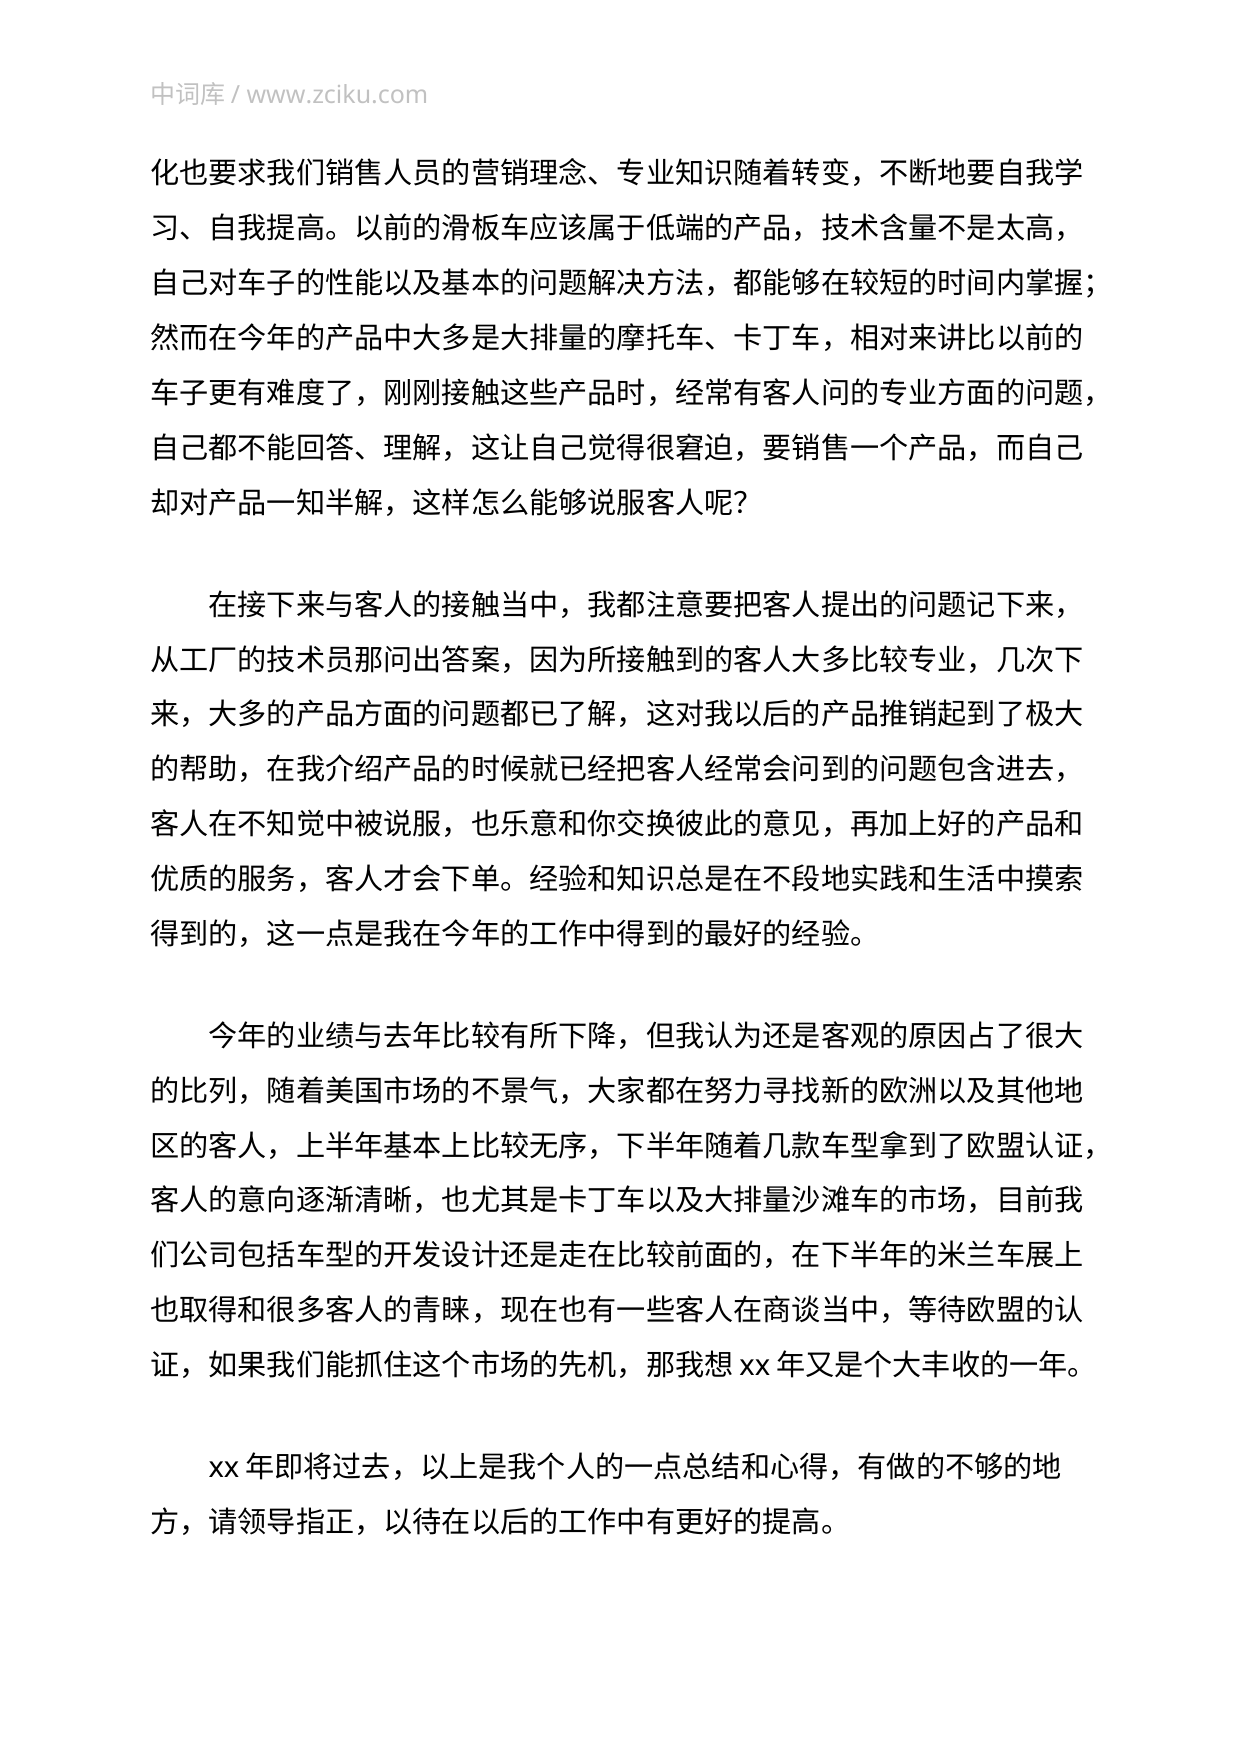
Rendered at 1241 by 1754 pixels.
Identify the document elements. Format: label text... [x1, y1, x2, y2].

text xx年即将过去，以上是我个人的一点总结和心得，有做的不够的地方，请领导指正，以待在以后的工作中有更好的提高。 [150, 1444, 1090, 1541]
text 今年的业绩与去年比较有所下降，但我认为还是客观的原因占了很大的比列，随着美国市场的不景气，大家都在努力寻找新的欧洲以及其他地区的客人，上半年基本上比较无序，下半年随着几款车型拿到了欧盟认证，客人的意向逐渐清晰，也尤其是卡丁车以及大排量沙滩车的市场，目前我们公司包括车型的开发设计还是走在比较前面的，在下半年的米兰车展上也取得和很多客人的青睐，现在也有一些客人在商谈当中，等待欧盟的认证，如果我们能抓住这个市场的先机，那我想xx年又是个大丰收的一年。 [150, 1012, 1090, 1384]
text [150, 150, 1090, 522]
text 在接下来与客人的接触当中，我都注意要把客人提出的问题记下来，从工厂的技术员那问出答案，因为所接触到的客人大多比较专业，几次下来，大多的产品方面的问题都已了解，这对我以后的产品推销起到了极大的帮助，在我介绍产品的时候就已经把客人经常会问到的问题包含进去，客人在不知觉中被说服，也乐意和你交换彼此的意见，再加上好的产品和优质的服务，客人才会下单。经验和知识总是在不段地实践和生活中摸索得到的，这一点是我在今年的工作中得到的最好的经验。 [150, 581, 1090, 953]
